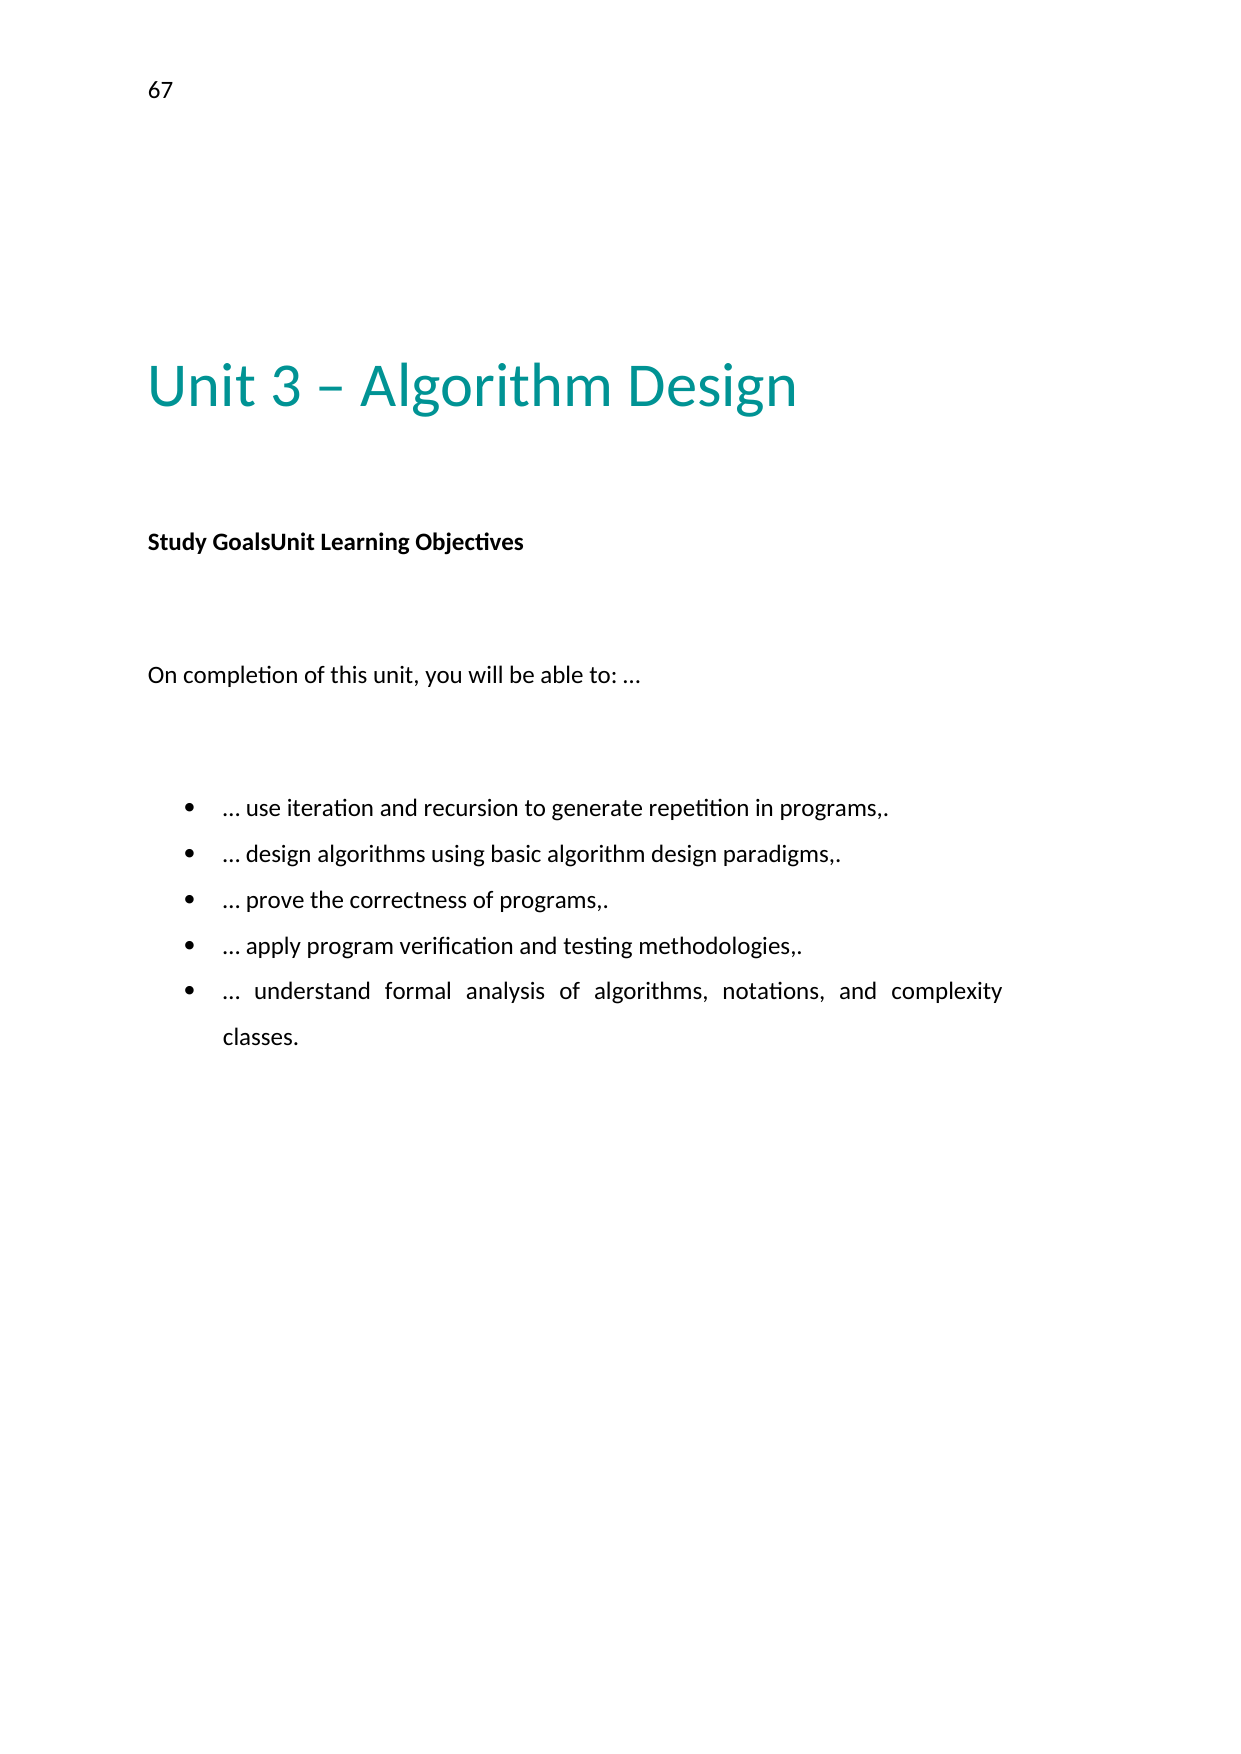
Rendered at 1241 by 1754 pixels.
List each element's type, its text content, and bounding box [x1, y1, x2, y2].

subtitle Unit 3 – Algorithm Design [148, 345, 1004, 422]
list apply program verification and testing methodologies [185, 930, 1004, 960]
list prove correctness of programs [185, 884, 1004, 914]
list design algorithms using basic algorithm design paradigms [185, 838, 1004, 869]
list understand formal analysis of algorithms, notations, and complexity classes. [185, 976, 1004, 1052]
list use iteration and recursion to generate repetition in programs [185, 793, 1004, 823]
text On completion of this unit, you will be able to [148, 659, 1004, 690]
